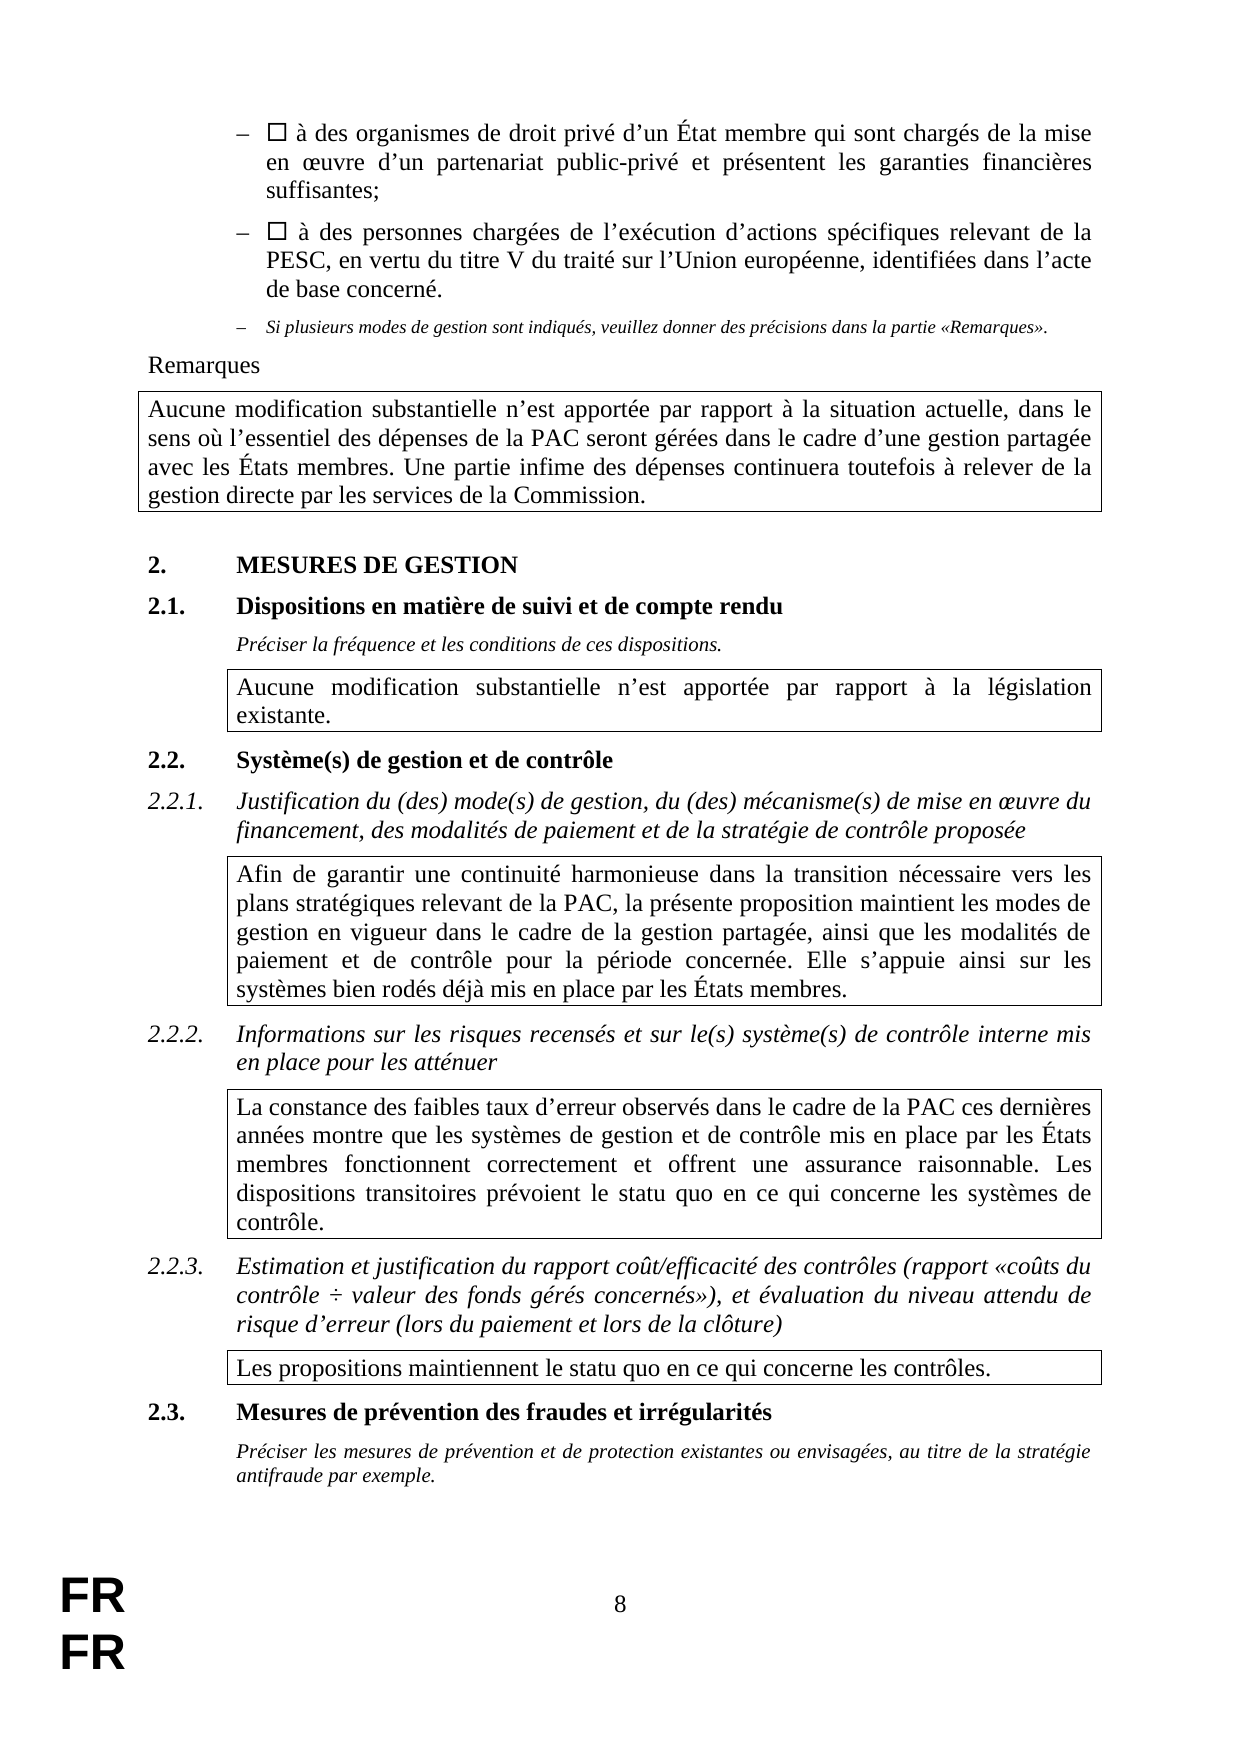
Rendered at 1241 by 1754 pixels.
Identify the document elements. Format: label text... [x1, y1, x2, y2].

list à des personnes chargées de l’exécution d’actions spécifiques relevant de la PESC, en vertu du titre V du traité sur l’Union européenne, identifiées dans l’acte de base concerné. [236, 217, 1092, 303]
subtitle 2. MESURES DE GESTION [148, 550, 1092, 578]
subtitle 2.2.3. Estimation et justification du rapport coût/efficacité des contrôles (rapport «coûts du contrôle ÷ valeur des fonds gérés concernés»), et évaluation du niveau attendu de risque d’erreur (lors du paiement et lors de la clôture) [148, 1251, 1092, 1337]
text Aucune modification substantielle n’est apportée par rapport à la situation actuelle, dans le sens où l’essentiel des dépenses de la PAC seront gérées dans le cadre d’une gestion partagée avec les États membres. Une partie infime des dépenses continuera toutefois à relever de la gestion directe par les services de la Commission. [139, 392, 1101, 511]
subtitle 2.1. Dispositions en matière de suivi et de compte rendu [148, 591, 1092, 620]
subtitle 2.2. Système(s) de gestion et de contrôle [148, 745, 1092, 774]
text La constance des faibles taux d’erreur observés dans le cadre de la PAC ces dernières années montre que les systèmes de gestion et de contrôle mis en place par les États membres fonctionnent correctement et offrent une assurance raisonnable. Les dispositions transitoires prévoient le statu quo en ce qui concerne les systèmes de contrôle. [228, 1090, 1101, 1238]
list à des organismes de droit privé d’un État membre qui sont chargés de la mise en œuvre d’un partenariat public-privé et présentent les garanties financières suffisantes; [236, 118, 1092, 204]
text Afin de garantir une continuité harmonieuse dans la transition nécessaire vers les plans stratégiques relevant de la PAC, la présente proposition maintient les modes de gestion en vigueur dans le cadre de la gestion partagée, ainsi que les modalités de paiement et de contrôle pour la période concernée. Elle s’appuie ainsi sur les systèmes bien rodés déjà mis en place par les États membres. [228, 857, 1101, 1005]
subtitle 2.2.1. Justification du (des) mode(s) de gestion, du (des) mécanisme(s) de mise en œuvre du financement, des modalités de paiement et de la stratégie de contrôle proposée [148, 786, 1092, 844]
text Préciser la fréquence et les conditions de ces dispositions. [236, 632, 1092, 656]
text Les propositions maintiennent le statu quo en ce qui concerne les contrôles. [228, 1351, 1101, 1384]
list Si plusieurs modes de gestion sont indiqués, veuillez donner des précisions dans la partie «Remarques». [236, 316, 1092, 337]
subtitle 2.2.2. Informations sur les risques recensés et sur le(s) système(s) de contrôle interne mis en place pour les atténuer [148, 1019, 1092, 1076]
subtitle 2.3. Mesures de prévention des fraudes et irrégularités [148, 1397, 1092, 1426]
text Remarques [148, 350, 1092, 378]
text Préciser les mesures de prévention et de protection existantes ou envisagées, au titre de la stratégie antifraude par exemple. [236, 1439, 1092, 1487]
text Aucune modification substantielle n’est apportée par rapport à la législation existante. [228, 670, 1101, 731]
